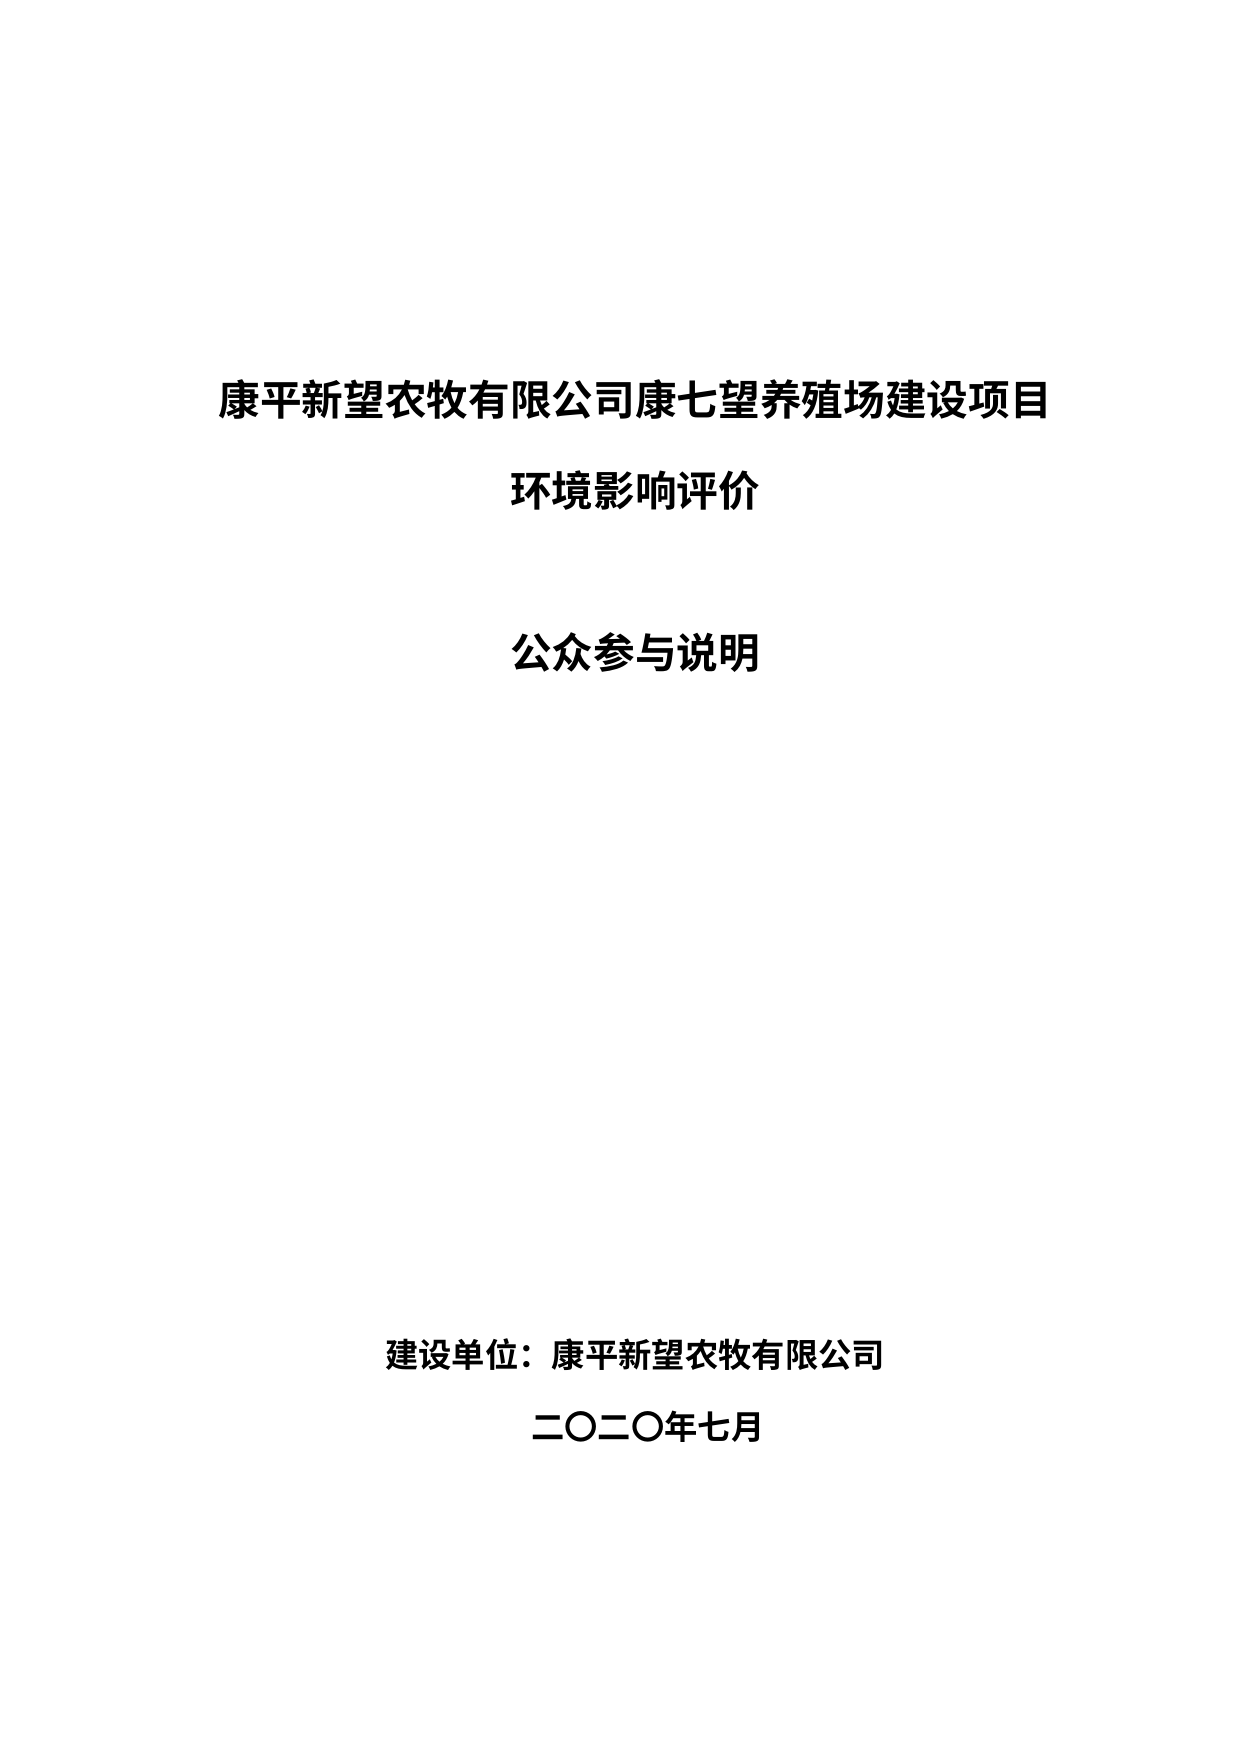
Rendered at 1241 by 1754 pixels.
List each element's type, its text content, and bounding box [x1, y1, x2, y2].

text 环境影响评价 [179, 458, 1090, 518]
text 公众参与说明 [179, 620, 1090, 680]
text 二〇二〇年七月 [179, 1401, 1090, 1449]
text 康平新望农牧有限公司康七望养殖场建设项目 [179, 367, 1090, 428]
text 建设单位：康平新望农牧有限公司 [179, 1328, 1090, 1377]
